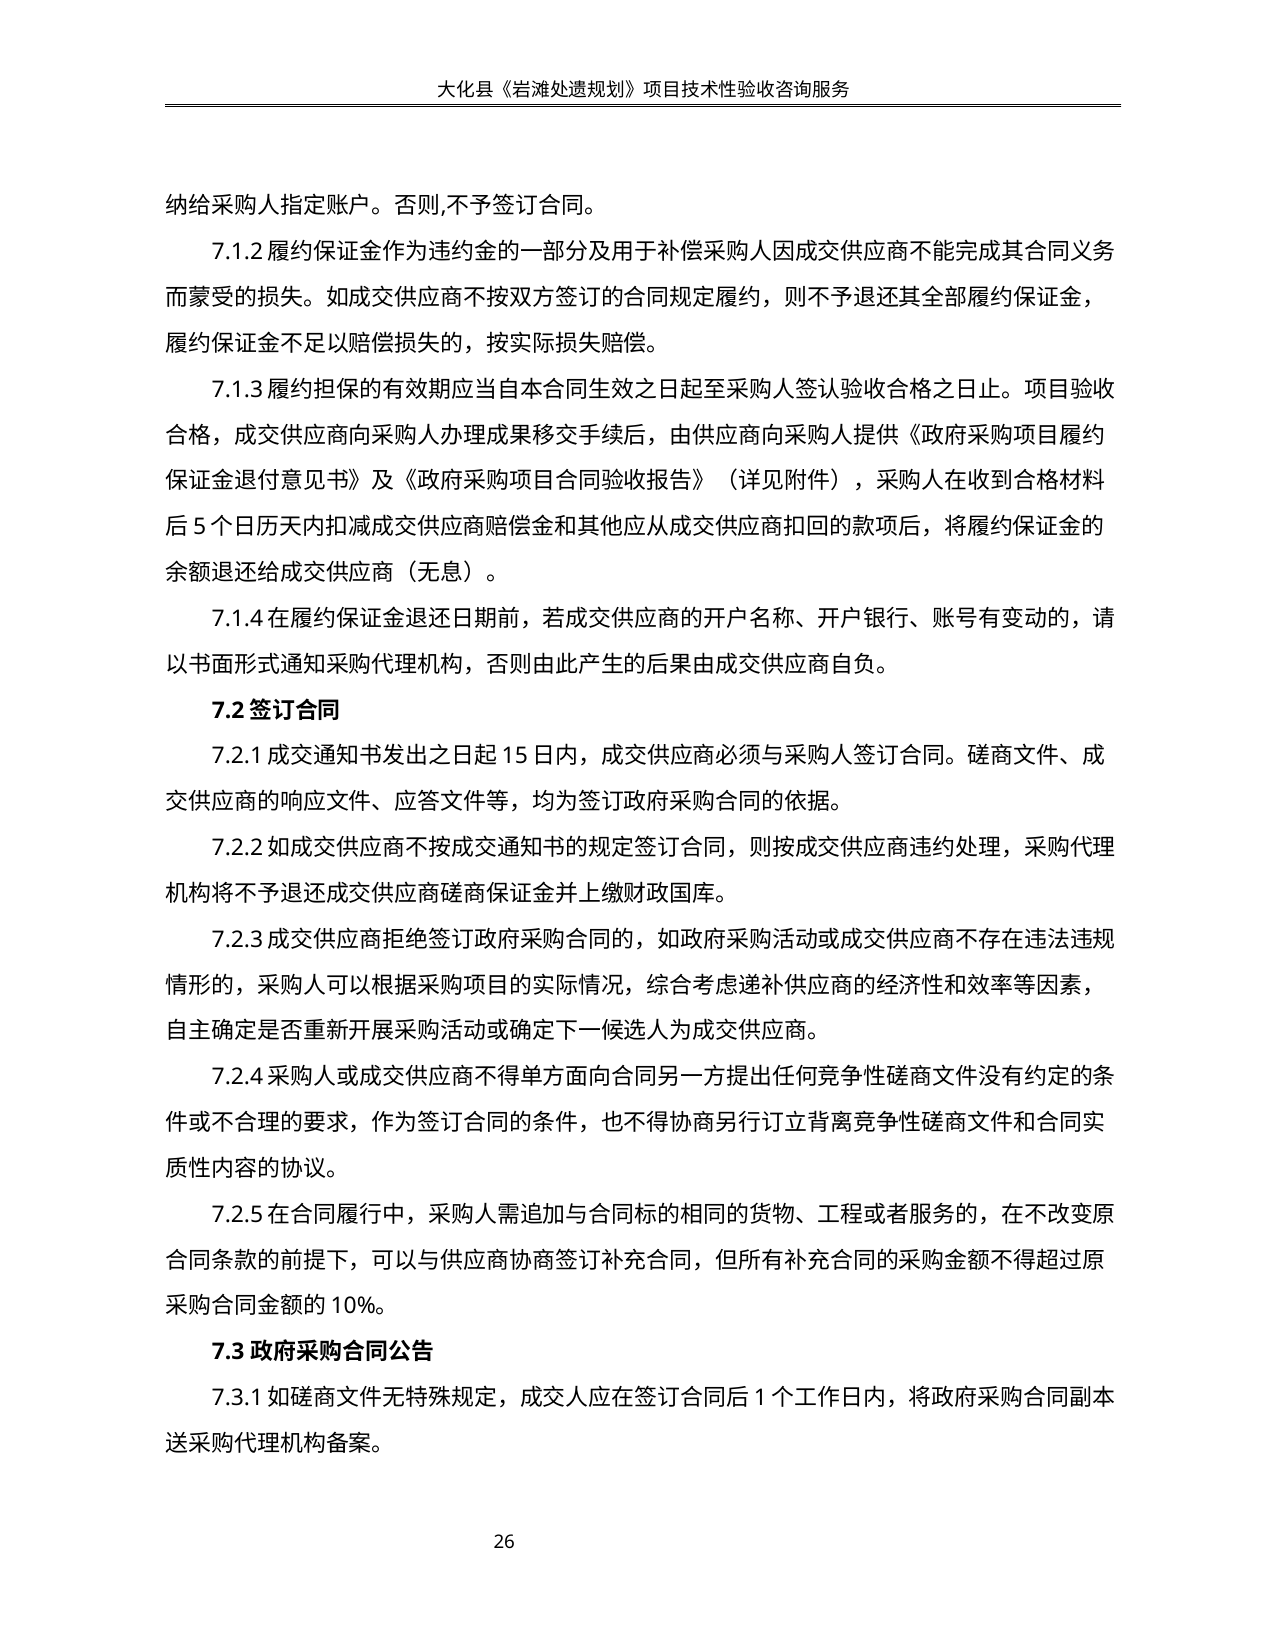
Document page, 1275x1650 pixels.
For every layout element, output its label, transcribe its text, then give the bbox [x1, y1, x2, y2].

text 7.2.3成交供应商拒绝签订政府采购合同的，如政府采购活动或成交供应商不存在违法违规情形的，采购人可以根据采购项目的实际情况，综合考虑递补供应商的经济性和效率等因素，自主确定是否重新开展采购活动或确定下一候选人为成交供应商。 [165, 911, 1121, 1048]
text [165, 177, 1121, 223]
text 7.1.2履约保证金作为违约金的一部分及用于补偿采购人因成交供应商不能完成其合同义务而蒙受的损失。如成交供应商不按双方签订的合同规定履约，则不予退还其全部履约保证金，履约保证金不足以赔偿损失的，按实际损失赔偿。 [165, 223, 1121, 361]
text 7.2.4采购人或成交供应商不得单方面向合同另一方提出任何竞争性磋商文件没有约定的条件或不合理的要求，作为签订合同的条件，也不得协商另行订立背离竞争性磋商文件和合同实质性内容的协议。 [165, 1048, 1121, 1186]
text 7.2.5在合同履行中，采购人需追加与合同标的相同的货物、工程或者服务的，在不改变原合同条款的前提下，可以与供应商协商签订补充合同，但所有补充合同的采购金额不得超过原采购合同金额的10%。 [165, 1186, 1121, 1323]
text 7.1.3履约担保的有效期应当自本合同生效之日起至采购人签认验收合格之日止。项目验收合格，成交供应商向采购人办理成果移交手续后，由供应商向采购人提供《政府采购项目履约保证金退付意见书》及《政府采购项目合同验收报告》（详见附件），采购人在收到合格材料后5个日历天内扣减成交供应商赔偿金和其他应从成交供应商扣回的款项后，将履约保证金的余额退还给成交供应商（无息）。 [165, 361, 1121, 590]
text 7.3 政府采购合同公告 [165, 1323, 1121, 1369]
text 7.2.2如成交供应商不按成交通知书的规定签订合同，则按成交供应商违约处理，采购代理机构将不予退还成交供应商磋商保证金并上缴财政国库。 [165, 819, 1121, 911]
text 7.3.1如磋商文件无特殊规定，成交人应在签订合同后1个工作日内，将政府采购合同副本送采购代理机构备案。 [165, 1369, 1121, 1461]
text 7.2签订合同 [165, 681, 1121, 727]
text 7.2.1成交通知书发出之日起15日内，成交供应商必须与采购人签订合同。磋商文件、成交供应商的响应文件、应答文件等，均为签订政府采购合同的依据。 [165, 727, 1121, 819]
text 7.1.4在履约保证金退还日期前，若成交供应商的开户名称、开户银行、账号有变动的，请以书面形式通知采购代理机构，否则由此产生的后果由成交供应商自负。 [165, 590, 1121, 681]
